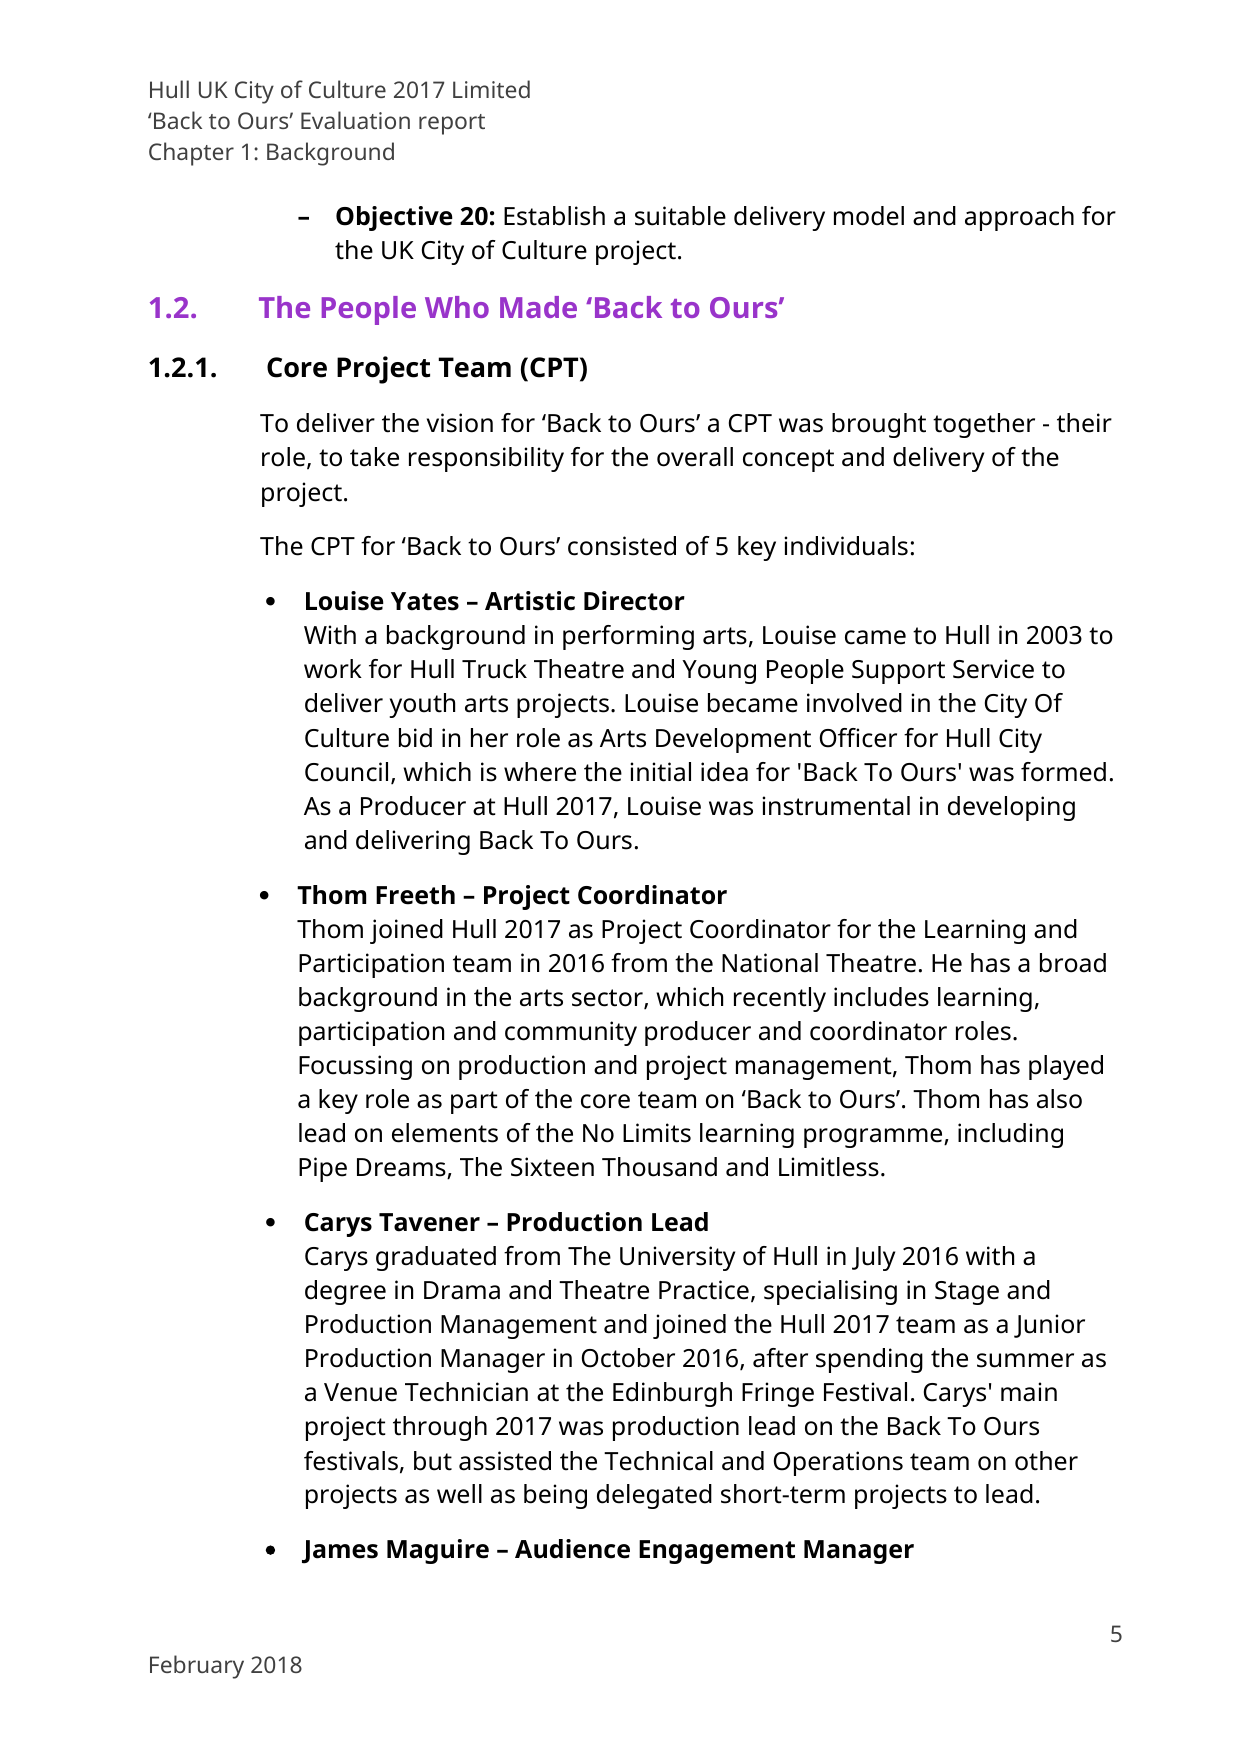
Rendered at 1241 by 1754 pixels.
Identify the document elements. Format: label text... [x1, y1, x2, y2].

list Objective 20: Establish a suitable delivery model and approach for the UK City of Culture project. [297, 199, 1123, 267]
text James Maguire – Audience Engagement Manager [266, 1532, 1123, 1566]
text Thom Freeth – Project Coordinator Thom joined Hull 2017 as Project Coordinator for the Learning and Participation team in 2016 from the National Theatre. He has a broad background in the arts sector, which recently includes learning, participation and community producer and coordinator roles. Focussing on production and project management, Thom has played a key role as part of the core team on ‘Back to Ours’. Thom has also lead on elements of the No Limits learning programme, including Pipe Dreams, The Sixteen Thousand and Limitless. [260, 877, 1123, 1184]
text Carys Tavener – Production Lead Carys graduated from The University of Hull in July 2016 with a degree in Drama and Theatre Practice, specialising in Stage and Production Management and joined the Hull 2017 team as a Junior Production Manager in October 2016, after spending the summer as a Venue Technician at the Edinburgh Fringe Festival. Carys' main project through 2017 was production lead on the Back To Ours festivals, but assisted the Technical and Operations team on other projects as well as being delegated short-term projects to lead. [266, 1205, 1123, 1511]
text To deliver the vision for ‘Back to Ours’ a CPT was brought together - their role, to take responsibility for the overall concept and delivery of the project. [260, 406, 1123, 508]
subtitle The People Who Made ‘Back to Ours’ [148, 288, 1123, 327]
text Louise Yates – Artistic Director With a background in performing arts, Louise came to Hull in 2003 to work for Hull Truck Theatre and Young People Support Service to deliver youth arts projects. Louise became involved in the City Of Culture bid in her role as Arts Development Officer for Hull City Council, which is where the initial idea for 'Back To Ours' was formed. As a Producer at Hull 2017, Louise was instrumental in developing and delivering Back To Ours. [266, 584, 1123, 856]
subtitle Core Project Team (CPT) [148, 348, 1123, 385]
text The CPT for ‘Back to Ours’ consisted of 5 key individuals: [260, 529, 1123, 563]
